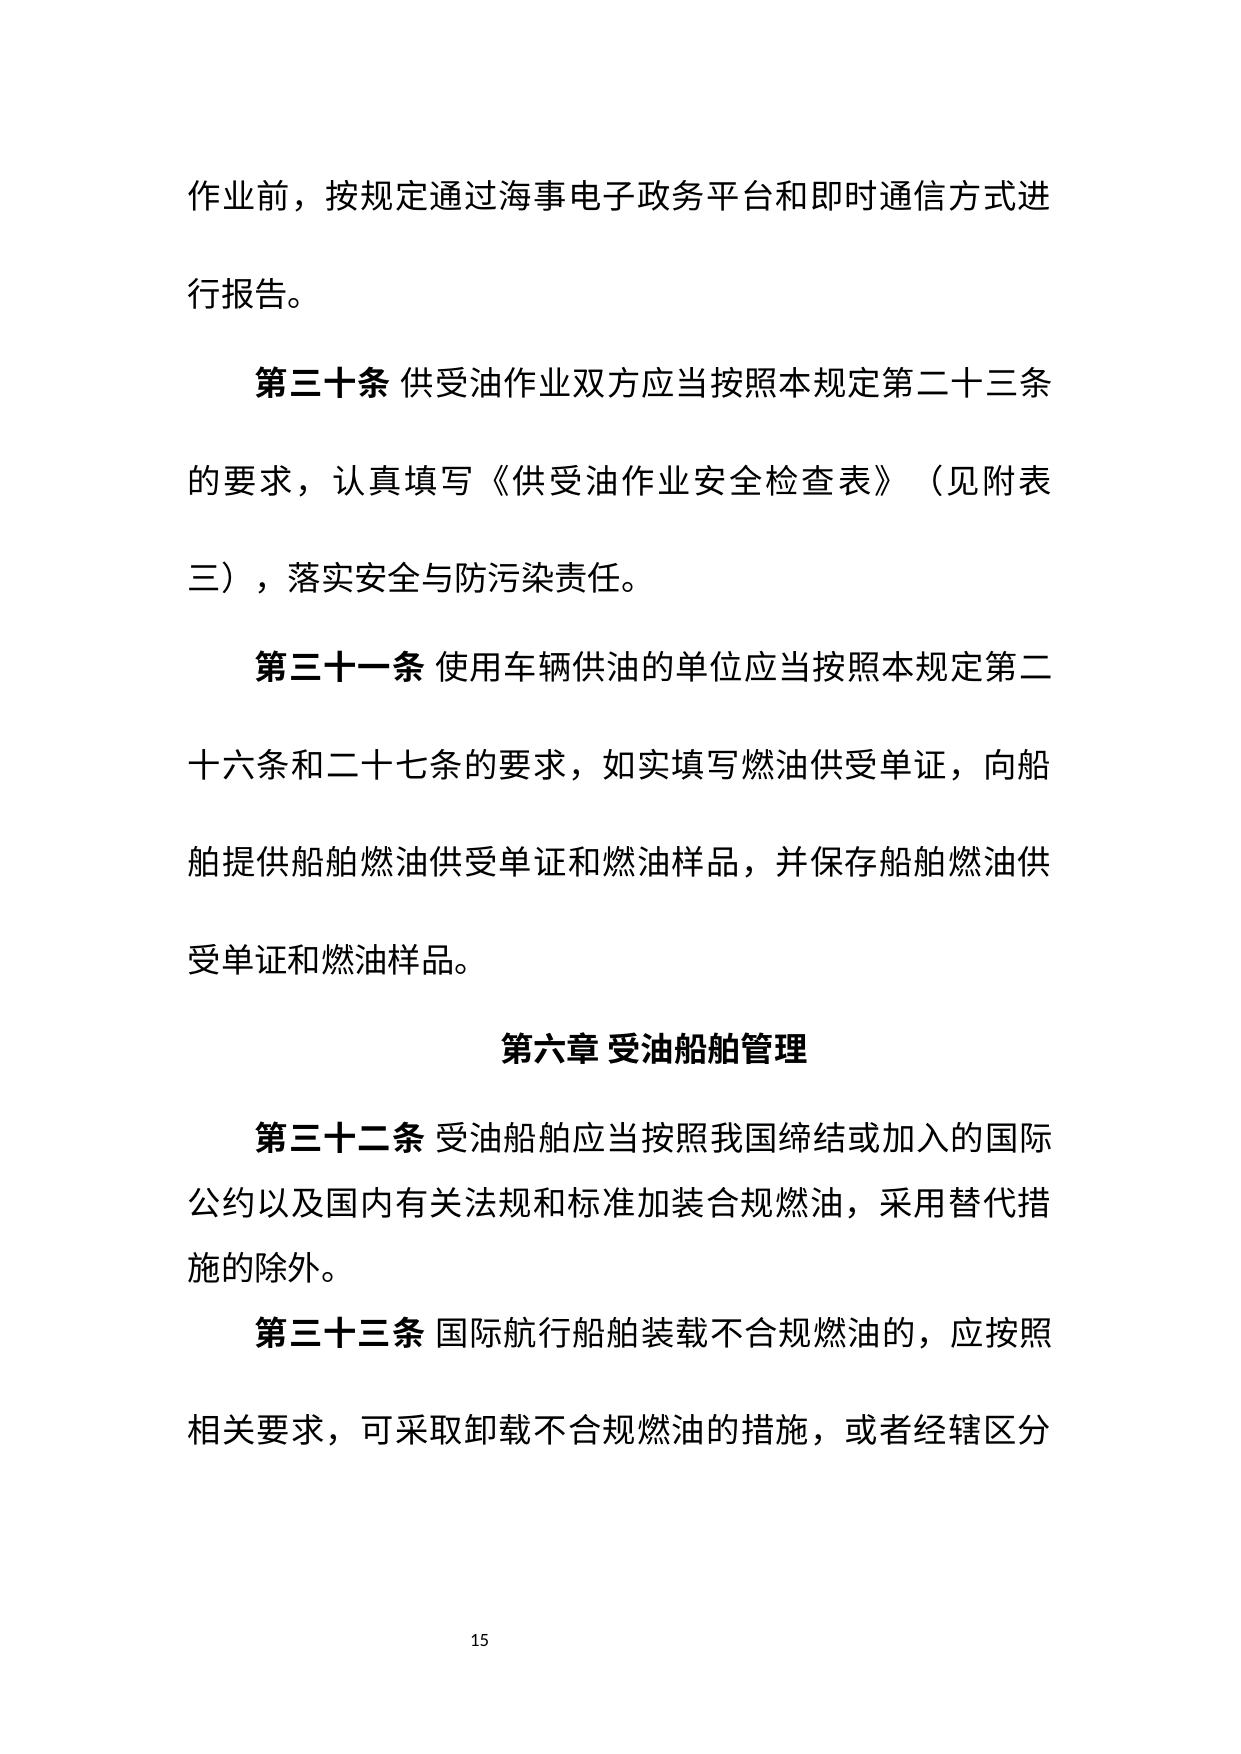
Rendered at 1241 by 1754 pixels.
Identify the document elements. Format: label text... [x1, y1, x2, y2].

text 第三十条 供受油作业双方应当按照本规定第二十三条的要求，认真填写《供受油作业安全检查表》（见附表三），落实安全与防污染责任。 [187, 348, 1053, 608]
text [187, 1298, 1053, 1461]
text 第六章 受油船舶管理 [187, 1014, 1053, 1079]
text 第三十二条 受油船舶应当按照我国缔结或加入的国际公约以及国内有关法规和标准加装合规燃油，采用替代措施的除外。 [187, 1103, 1053, 1298]
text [187, 162, 1053, 324]
text 第三十一条 使用车辆供油的单位应当按照本规定第二十六条和二十七条的要求，如实填写燃油供受单证，向船舶提供船舶燃油供受单证和燃油样品，并保存船舶燃油供受单证和燃油样品。 [187, 633, 1053, 990]
